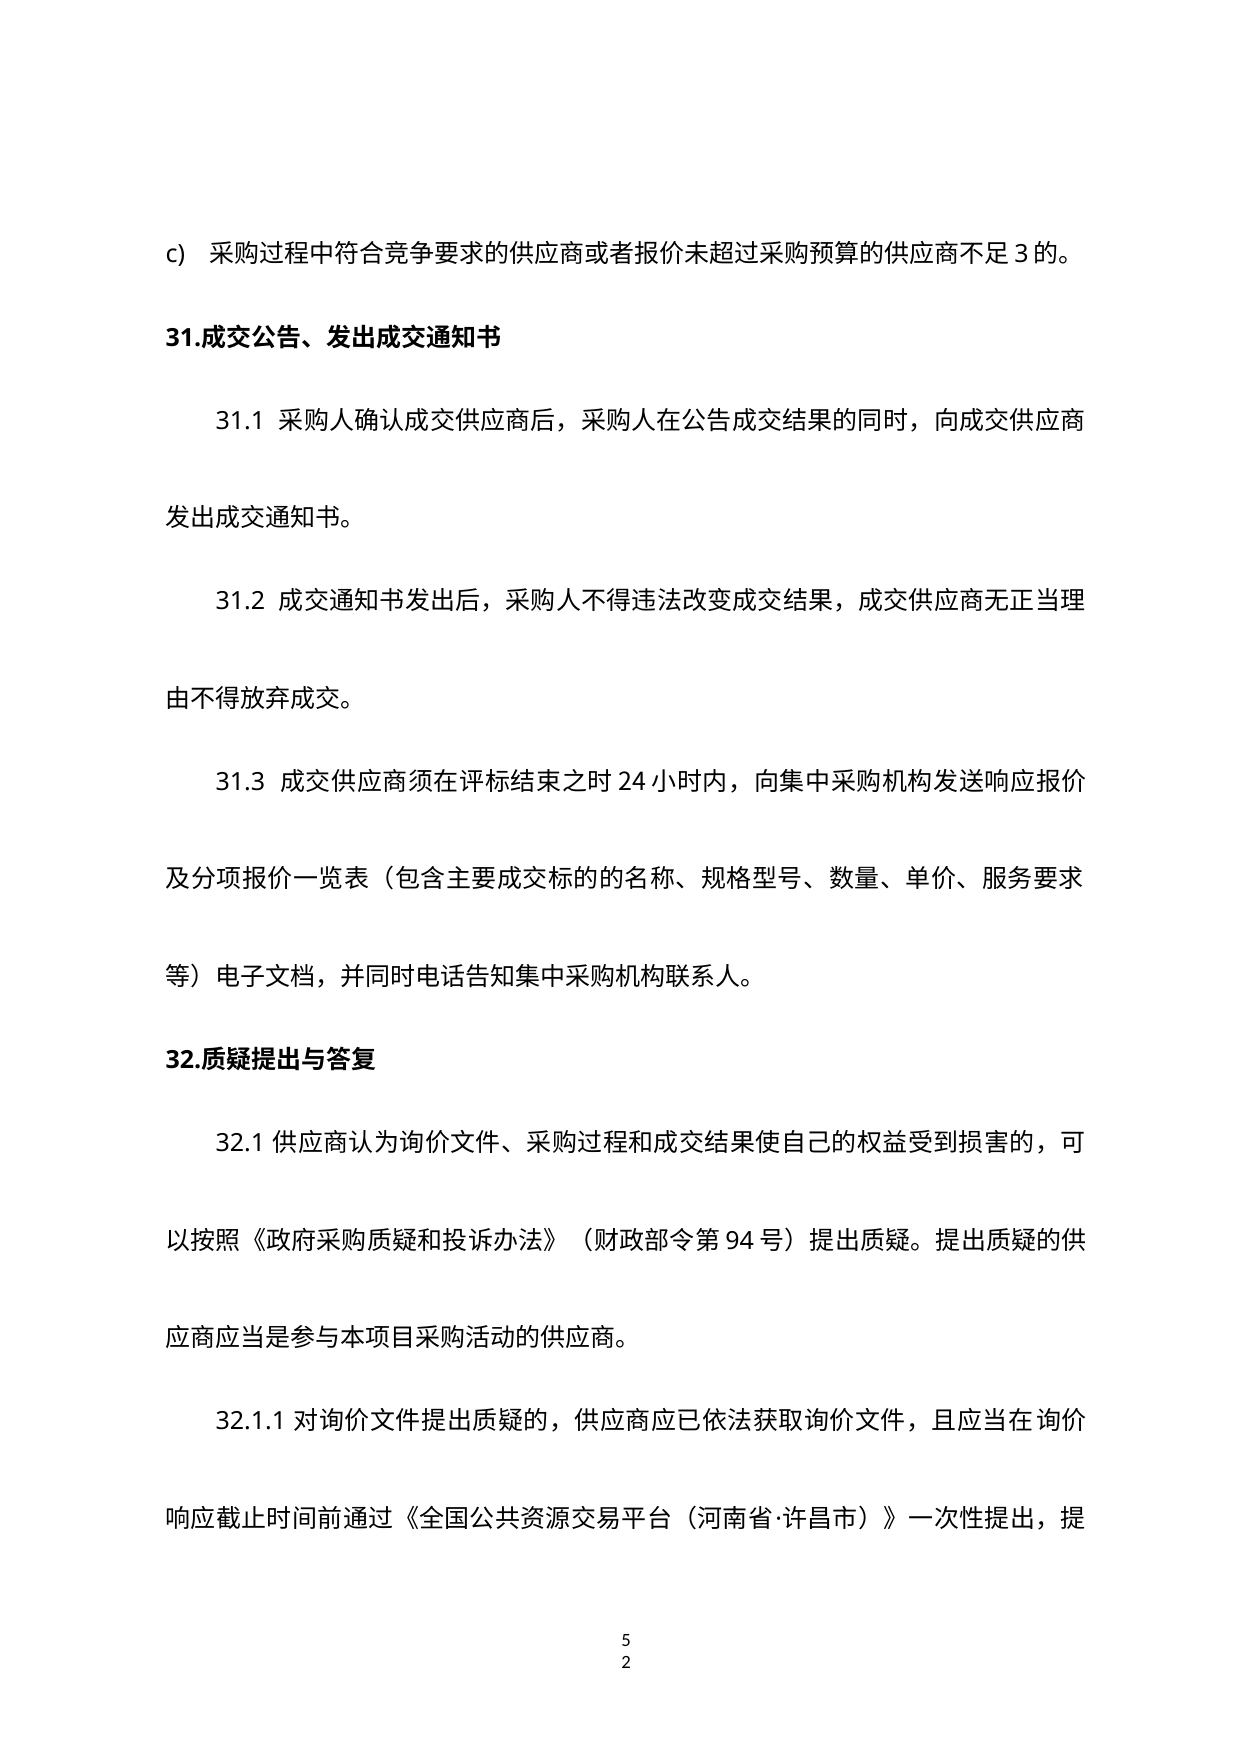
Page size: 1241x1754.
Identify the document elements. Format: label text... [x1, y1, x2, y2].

text 31.3 成交供应商须在评标结束之时24小时内，向集中采购机构发送响应报价及分项报价一览表（包含主要成交标的的名称、规格型号、数量、单价、服务要求等）电子文档，并同时电话告知集中采购机构联系人。 [165, 747, 1087, 1007]
text 32.1 供应商认为询价文件、采购过程和成交结果使自己的权益受到损害的，可以按照《政府采购质疑和投诉办法》（财政部令第94号）提出质疑。提出质疑的供应商应当是参与本项目采购活动的供应商。 [165, 1108, 1087, 1368]
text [165, 1386, 1087, 1549]
text 32.质疑提出与答复 [165, 1025, 1087, 1090]
text 31.成交公告、发出成交通知书 [165, 303, 1087, 368]
text 31.2 成交通知书发出后，采购人不得违法改变成交结果，成交供应商无正当理由不得放弃成交。 [165, 566, 1087, 729]
list 采购过程中符合竞争要求的供应商或者报价未超过采购预算的供应商不足3的。 [165, 219, 1087, 284]
text 31.1 采购人确认成交供应商后，采购人在公告成交结果的同时，向成交供应商发出成交通知书。 [165, 386, 1087, 548]
